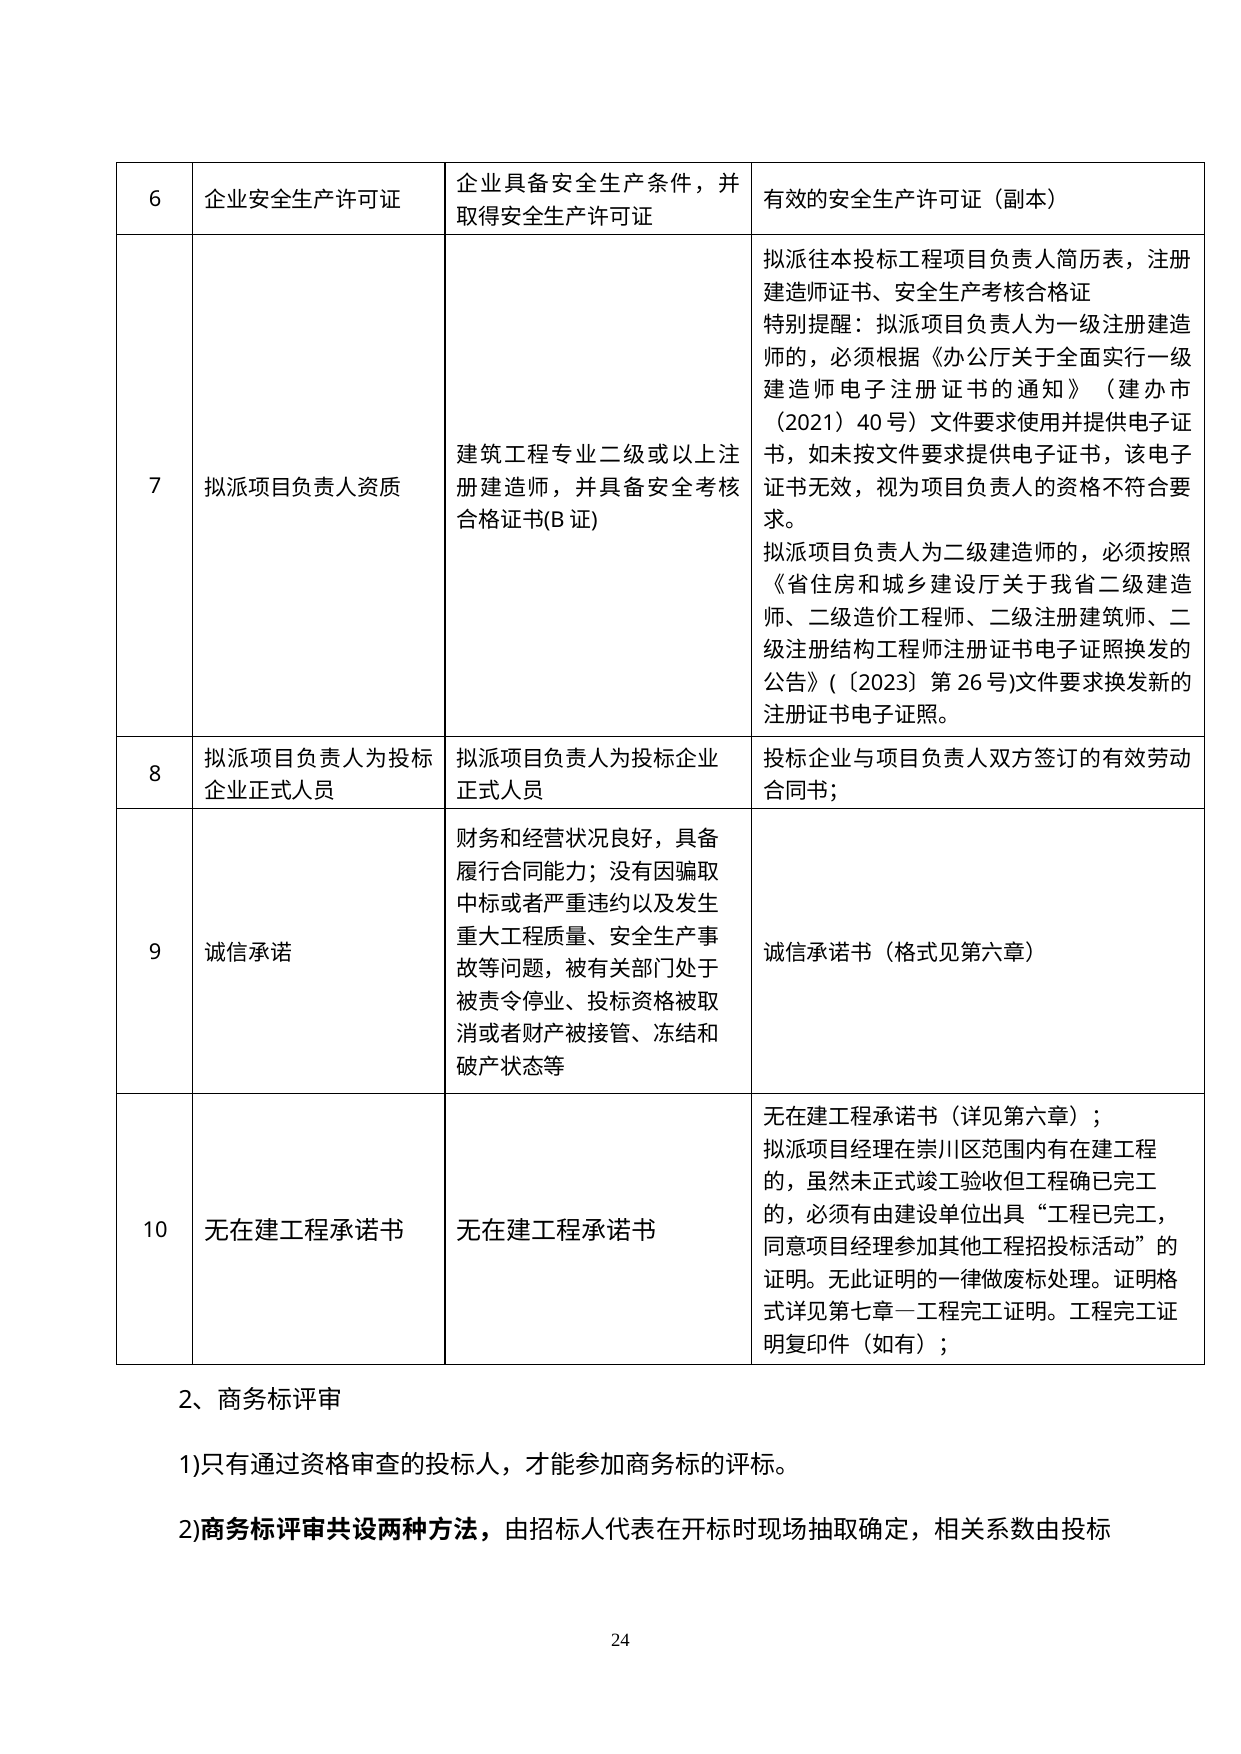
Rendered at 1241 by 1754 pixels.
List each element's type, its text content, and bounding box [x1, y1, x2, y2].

table_cell 6 [117, 163, 192, 234]
table_cell 无在建工程承诺书（详见第六章）； 拟派项目经理在崇川区范围内有在建工程的，虽然未正式竣工验收但工程确已完工的，必须有由建设单位出具“工程已完工，同意项目经理参加其他工程招投标活动”的证明。无此证明的一律做废标处理。证明格式详见第七章—工程完工证明。工程完工证明复印件（如有）； [752, 1094, 1204, 1364]
table_cell 诚信承诺书（格式见第六章） [752, 809, 1204, 1093]
table_cell 拟派往本投标工程项目负责人简历表，注册建造师证书、安全生产考核合格证 特别提醒：拟派项目负责人为一级注册建造师的，必须根据《办公厅关于全面实行一级建造师电子注册证书的通知》（建办市（2021）40号）文件要求使用并提供电子证书，如未按文件要求提供电子证书，该电子证书无效，视为项目负责人的资格不符合要求。 拟派项目负责人为二级建造师的，必须按照《省住房和城乡建设厅关于我省二级建造师、二级造价工程师、二级注册建筑师、二级注册结构工程师注册证书电子证照换发的公告》(〔2023〕第26号)文件要求换发新的注册证书电子证照。 [752, 235, 1204, 736]
table_cell 10 [117, 1094, 192, 1364]
text 2、商务标评审 [128, 1365, 1112, 1430]
table_cell 建筑工程专业二级或以上注册建造师，并具备安全考核合格证书(B证) [446, 235, 751, 736]
table_cell 诚信承诺 [193, 809, 444, 1093]
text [128, 1495, 1112, 1560]
table_cell 无在建工程承诺书 [193, 1094, 444, 1364]
table_cell 7 [117, 235, 192, 736]
table_cell 企业具备安全生产条件，并取得安全生产许可证 [446, 163, 751, 234]
table_cell 8 [117, 737, 192, 808]
table_cell 9 [117, 809, 192, 1093]
table_cell 拟派项目负责人为投标企业正式人员 [446, 737, 751, 808]
table_cell 拟派项目负责人资质 [193, 235, 444, 736]
table_cell 企业安全生产许可证 [193, 163, 444, 234]
table_cell 无在建工程承诺书 [446, 1094, 751, 1364]
table_cell 财务和经营状况良好，具备履行合同能力；没有因骗取中标或者严重违约以及发生重大工程质量、安全生产事故等问题，被有关部门处于被责令停业、投标资格被取消或者财产被接管、冻结和破产状态等 [446, 809, 751, 1093]
text 1)只有通过资格审查的投标人，才能参加商务标的评标。 [128, 1430, 1112, 1495]
table_cell 拟派项目负责人为投标企业正式人员 [193, 737, 444, 808]
table_cell 投标企业与项目负责人双方签订的有效劳动合同书； [752, 737, 1204, 808]
table_cell 有效的安全生产许可证（副本） [752, 163, 1204, 234]
